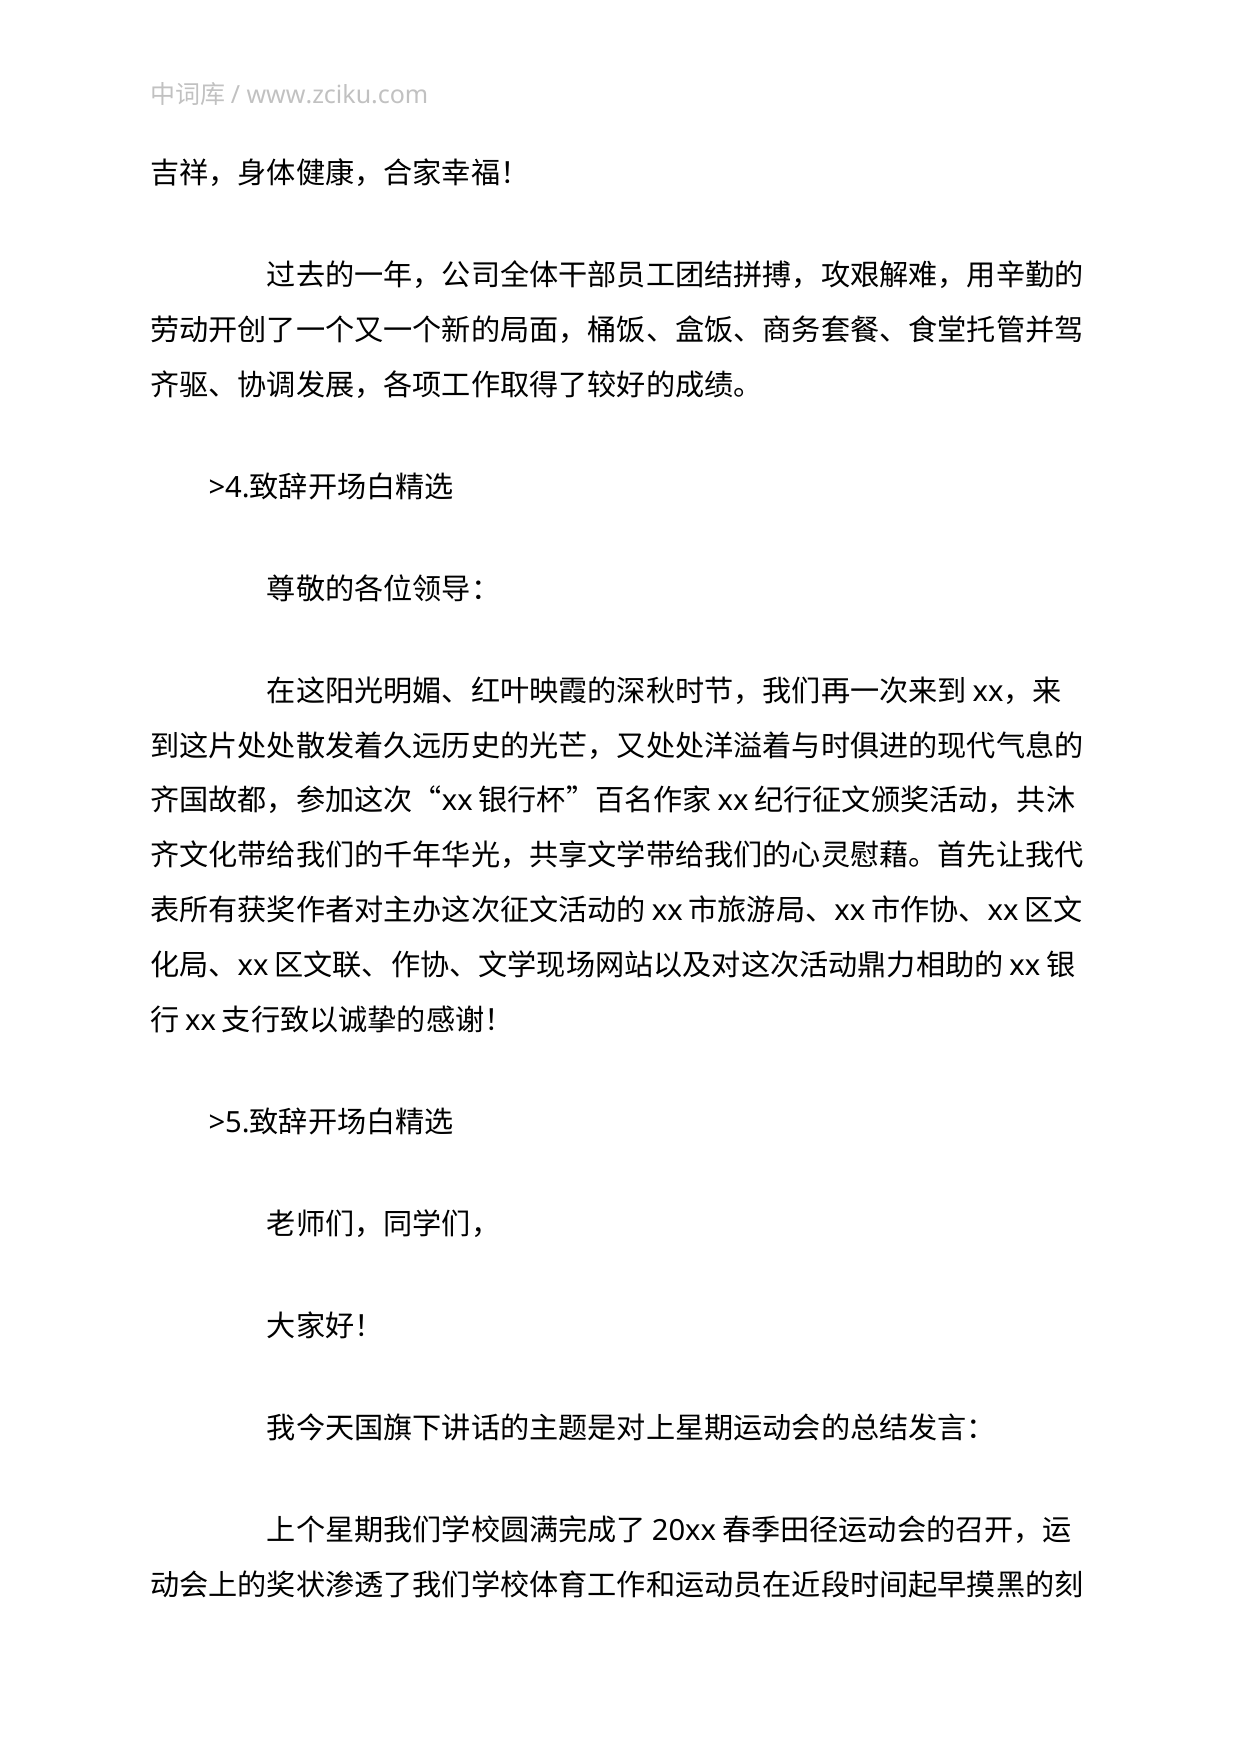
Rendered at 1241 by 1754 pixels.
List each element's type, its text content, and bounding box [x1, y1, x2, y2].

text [150, 1506, 1090, 1603]
text 尊敬的各位领导： [150, 565, 1090, 608]
text 大家好！ [150, 1303, 1090, 1345]
text >5.致辞开场白精选 [150, 1099, 1090, 1141]
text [150, 150, 1090, 192]
text 过去的一年，公司全体干部员工团结拼搏，攻艰解难，用辛勤的劳动开创了一个又一个新的局面，桶饭、盒饭、商务套餐、食堂托管并驾齐驱、协调发展，各项工作取得了较好的成绩。 [150, 252, 1090, 404]
text 在这阳光明媚、红叶映霞的深秋时节，我们再一次来到xx，来到这片处处散发着久远历史的光芒，又处处洋溢着与时俱进的现代气息的齐国故都，参加这次“xx银行杯”百名作家xx纪行征文颁奖活动，共沐齐文化带给我们的千年华光，共享文学带给我们的心灵慰藉。首先让我代表所有获奖作者对主办这次征文活动的xx市旅游局、xx市作协、xx区文化局、xx区文联、作协、文学现场网站以及对这次活动鼎力相助的xx银行xx支行致以诚挚的感谢！ [150, 667, 1090, 1039]
text 我今天国旗下讲话的主题是对上星期运动会的总结发言： [150, 1404, 1090, 1447]
text 老师们，同学们， [150, 1201, 1090, 1243]
text >4.致辞开场白精选 [150, 463, 1090, 506]
